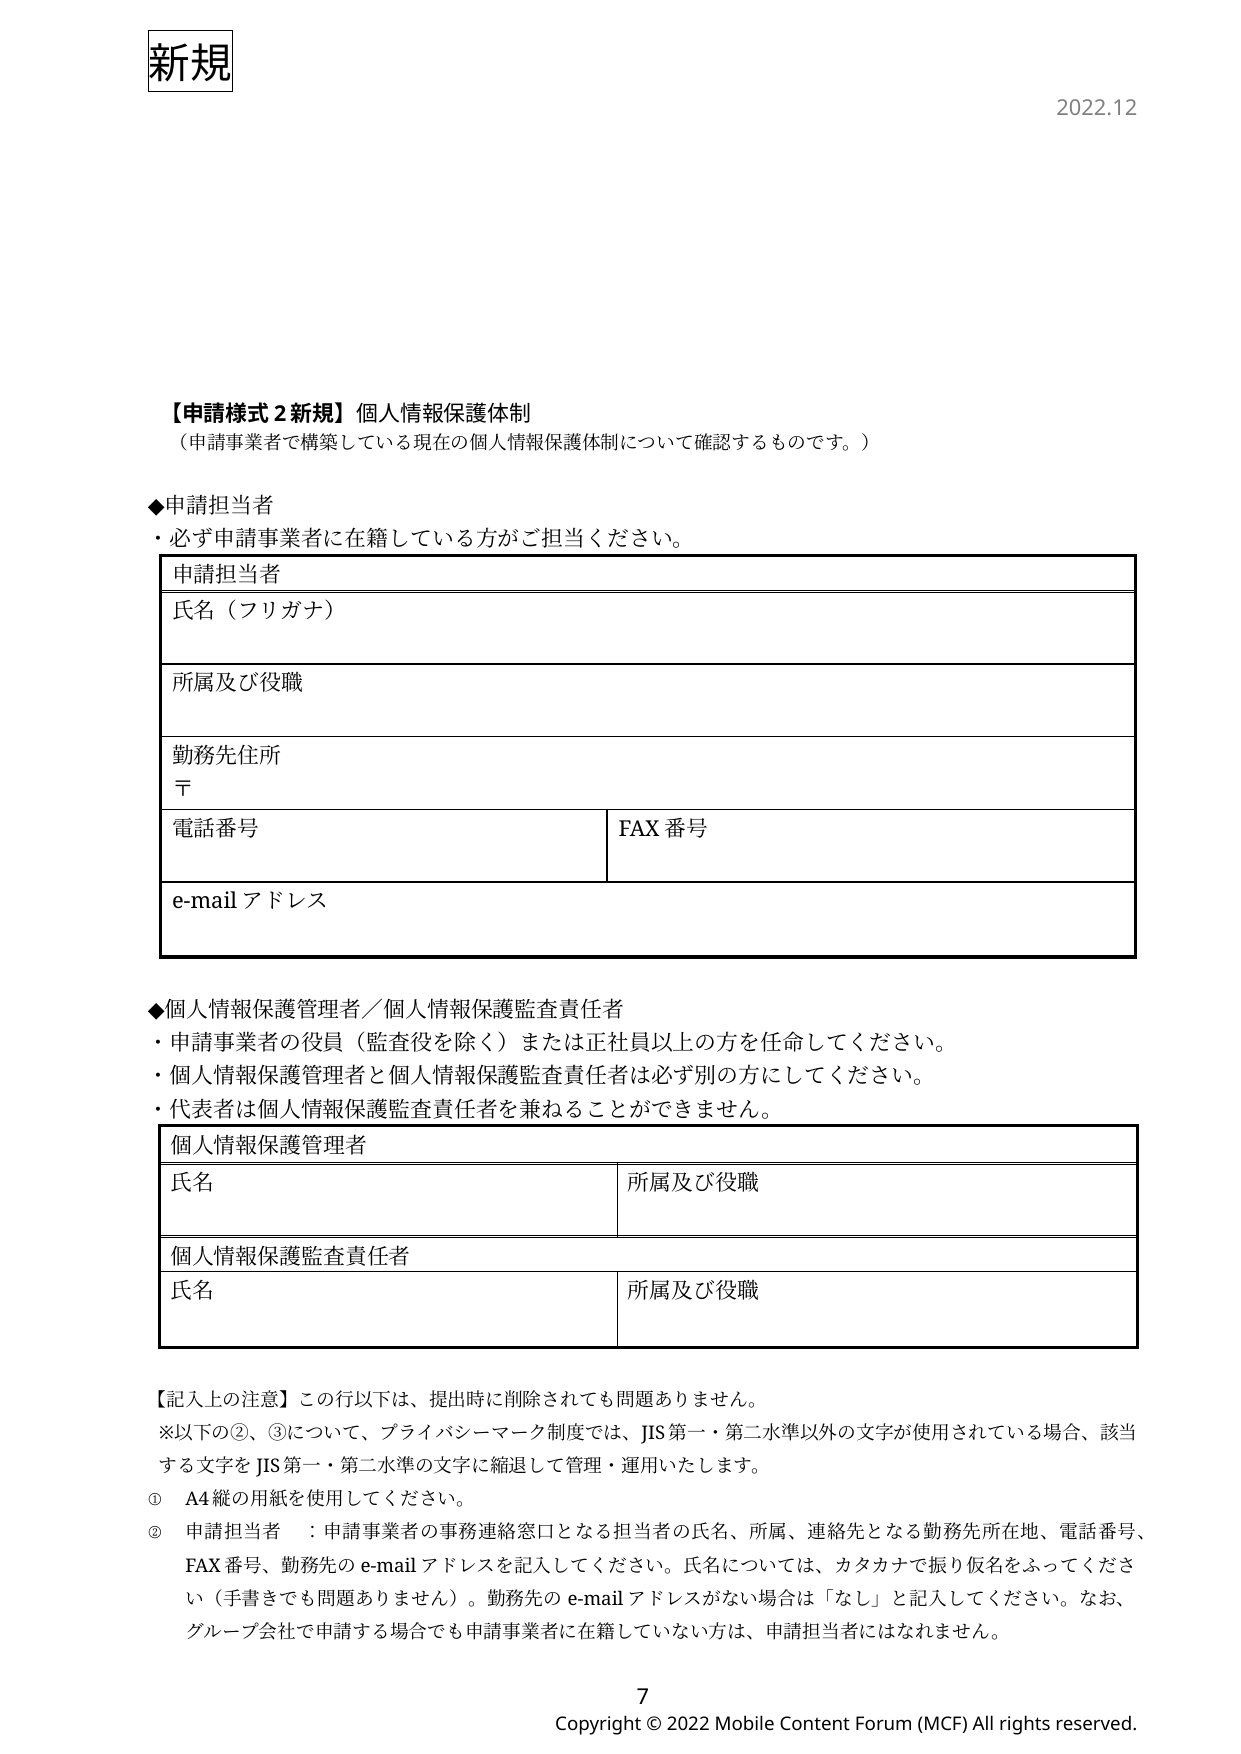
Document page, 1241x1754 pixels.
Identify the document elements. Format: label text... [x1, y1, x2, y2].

text ◆個人情報保護管理者／個人情報保護監査責任者 [148, 992, 1137, 1025]
text ・必ず申請事業者に在籍している方がご担当ください。 [148, 520, 1137, 553]
text ◆申請担当者 [148, 487, 1137, 520]
table_cell 氏名 [161, 1165, 617, 1235]
table_cell 所属及び役職 [618, 1165, 1136, 1235]
table_cell e-mailアドレス [162, 883, 1134, 955]
text 【記入上の注意】この行以下は、提出時に削除されても問題ありません。 [148, 1382, 1137, 1415]
table_cell 個人情報保護監査責任者 [161, 1238, 1136, 1271]
table_cell 勤務先住所 〒 [162, 737, 1134, 808]
table_cell 氏名（フリガナ） [162, 593, 1134, 663]
text ※以下の②、③について、プライバシーマーク制度では、JIS第一・第二水準以外の文字が使用されている場合、該当する文字をJIS第一・第二水準の文字に縮退して管理・運用いたします。 [159, 1415, 1137, 1481]
table_cell 所属及び役職 [162, 665, 1134, 736]
text ・代表者は個人情報保護監査責任者を兼ねることができません。 [148, 1091, 1137, 1124]
list A4縦の用紙を使用してください。 [148, 1481, 1137, 1514]
table_header 個人情報保護管理者 [161, 1127, 1136, 1162]
text ・個人情報保護管理者と個人情報保護監査責任者は必ず別の方にしてください。 [148, 1058, 1137, 1091]
list 申請担当者 ：申請事業者の事務連絡窓口となる担当者の氏名、所属、連絡先となる勤務先所在地、電話番号、FAX番号、勤務先のe-mailアドレスを記入してください。氏名については、カタカナで振り仮名をふってください（手書きでも問題ありません）。勤務先のe-mailアドレスがない場合は「なし」と記入してください。なお、グループ会社で申請する場合でも申請事業者に在籍していない方は、申請担当者にはなれません。 [148, 1514, 1137, 1647]
table_header 申請担当者 [162, 557, 1134, 590]
table_cell FAX番号 [608, 810, 1134, 881]
table_cell 氏名 [161, 1272, 617, 1346]
table_cell 電話番号 [162, 810, 606, 881]
table_cell 所属及び役職 [618, 1272, 1136, 1346]
text ・申請事業者の役員（監査役を除く）または正社員以上の方を任命してください。 [148, 1025, 1137, 1058]
